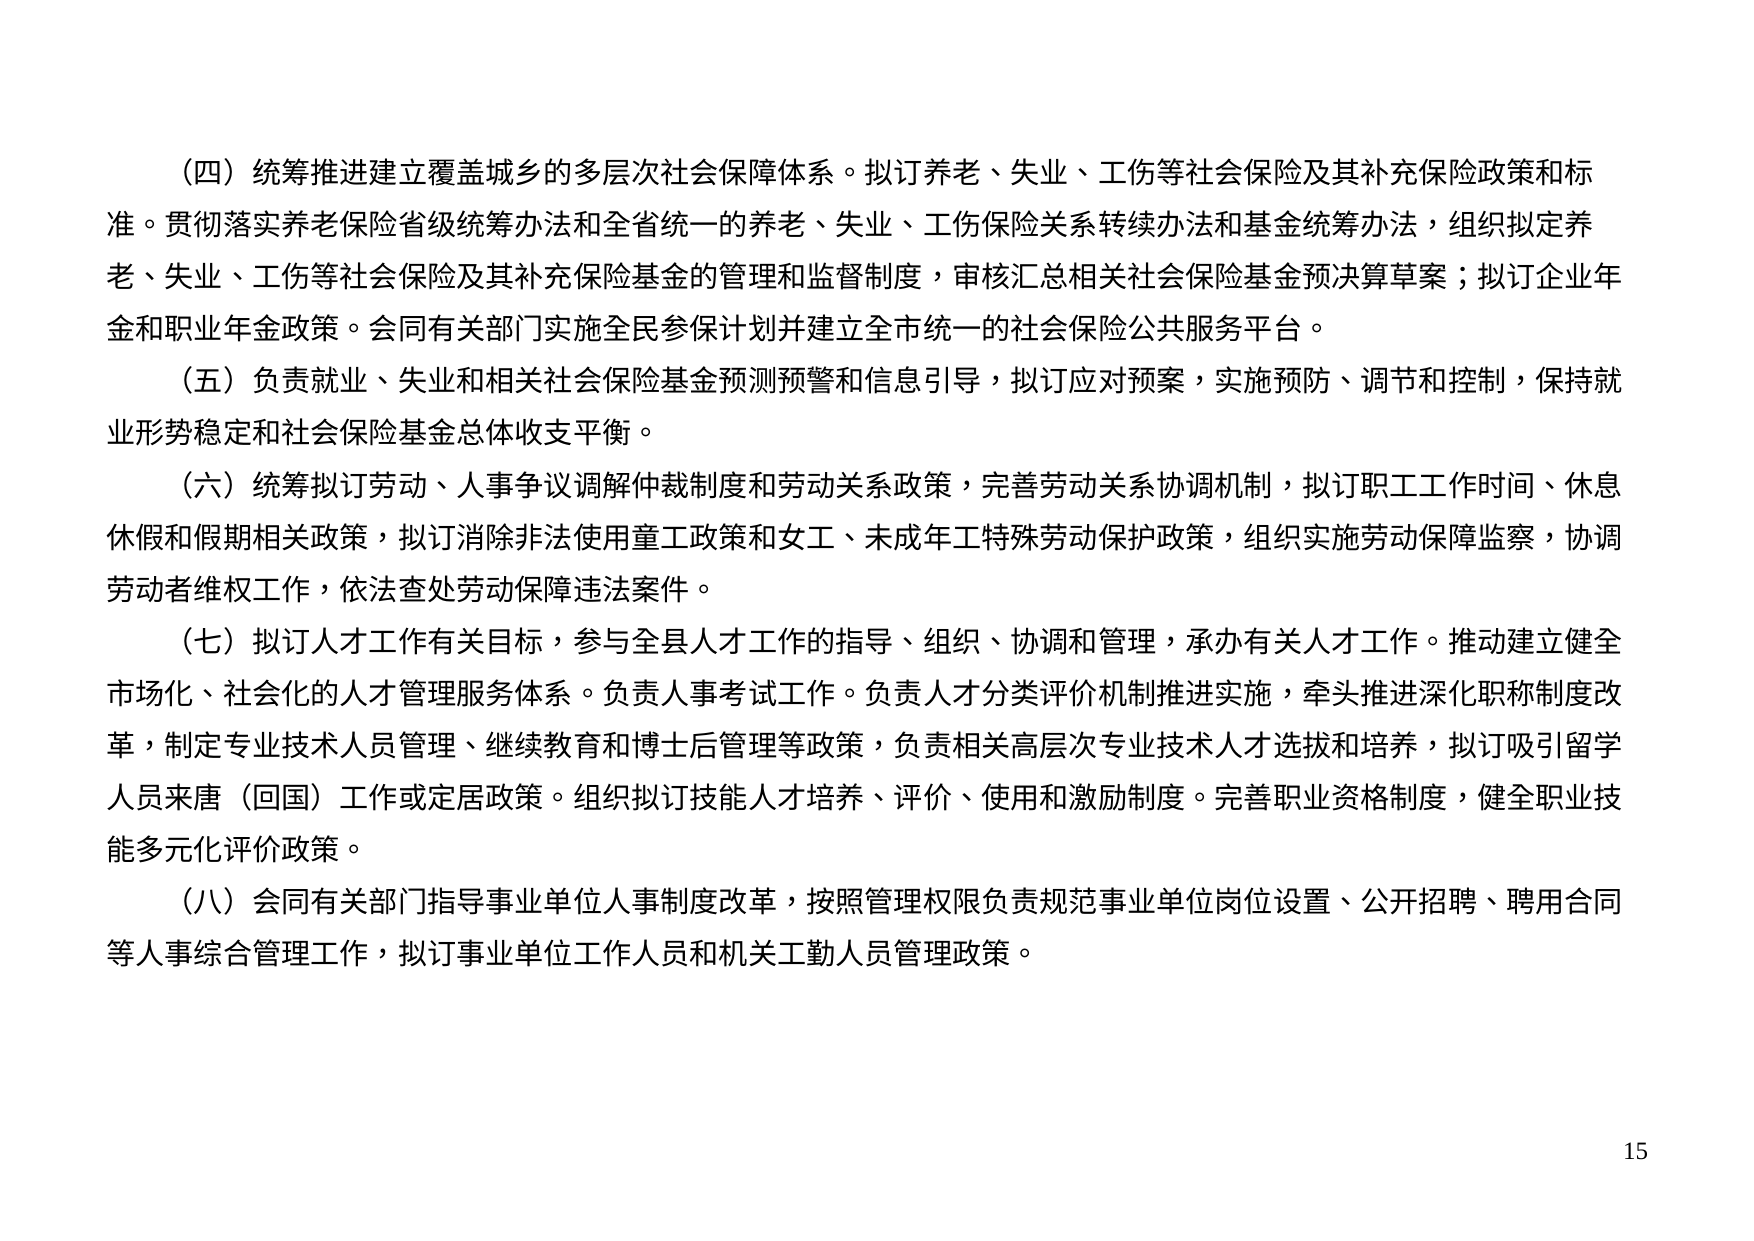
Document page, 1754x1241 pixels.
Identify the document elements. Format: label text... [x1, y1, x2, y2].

text （七）拟订人才工作有关目标，参与全县人才工作的指导、组织、协调和管理，承办有关人才工作。推动建立健全市场化、社会化的人才管理服务体系。负责人事考试工作。负责人才分类评价机制推进实施，牵头推进深化职称制度改革，制定专业技术人员管理、继续教育和博士后管理等政策，负责相关高层次专业技术人才选拔和培养，拟订吸引留学人员来唐（回国）工作或定居政策。组织拟订技能人才培养、评价、使用和激励制度。完善职业资格制度，健全职业技能多元化评价政策。 [106, 611, 1648, 871]
text （四）统筹推进建立覆盖城乡的多层次社会保障体系。拟订养老、失业、工伤等社会保险及其补充保险政策和标准。贯彻落实养老保险省级统筹办法和全省统一的养老、失业、工伤保险关系转续办法和基金统筹办法，组织拟定养老、失业、工伤等社会保险及其补充保险基金的管理和监督制度，审核汇总相关社会保险基金预决算草案；拟订企业年金和职业年金政策。会同有关部门实施全民参保计划并建立全市统一的社会保险公共服务平台。 [106, 142, 1648, 350]
text （八）会同有关部门指导事业单位人事制度改革，按照管理权限负责规范事业单位岗位设置、公开招聘、聘用合同等人事综合管理工作，拟订事业单位工作人员和机关工勤人员管理政策。 [106, 871, 1648, 975]
text （六）统筹拟订劳动、人事争议调解仲裁制度和劳动关系政策，完善劳动关系协调机制，拟订职工工作时间、休息休假和假期相关政策，拟订消除非法使用童工政策和女工、未成年工特殊劳动保护政策，组织实施劳动保障监察，协调劳动者维权工作，依法查处劳动保障违法案件。 [106, 454, 1648, 611]
text （五）负责就业、失业和相关社会保险基金预测预警和信息引导，拟订应对预案，实施预防、调节和控制，保持就业形势稳定和社会保险基金总体收支平衡。 [106, 350, 1648, 454]
